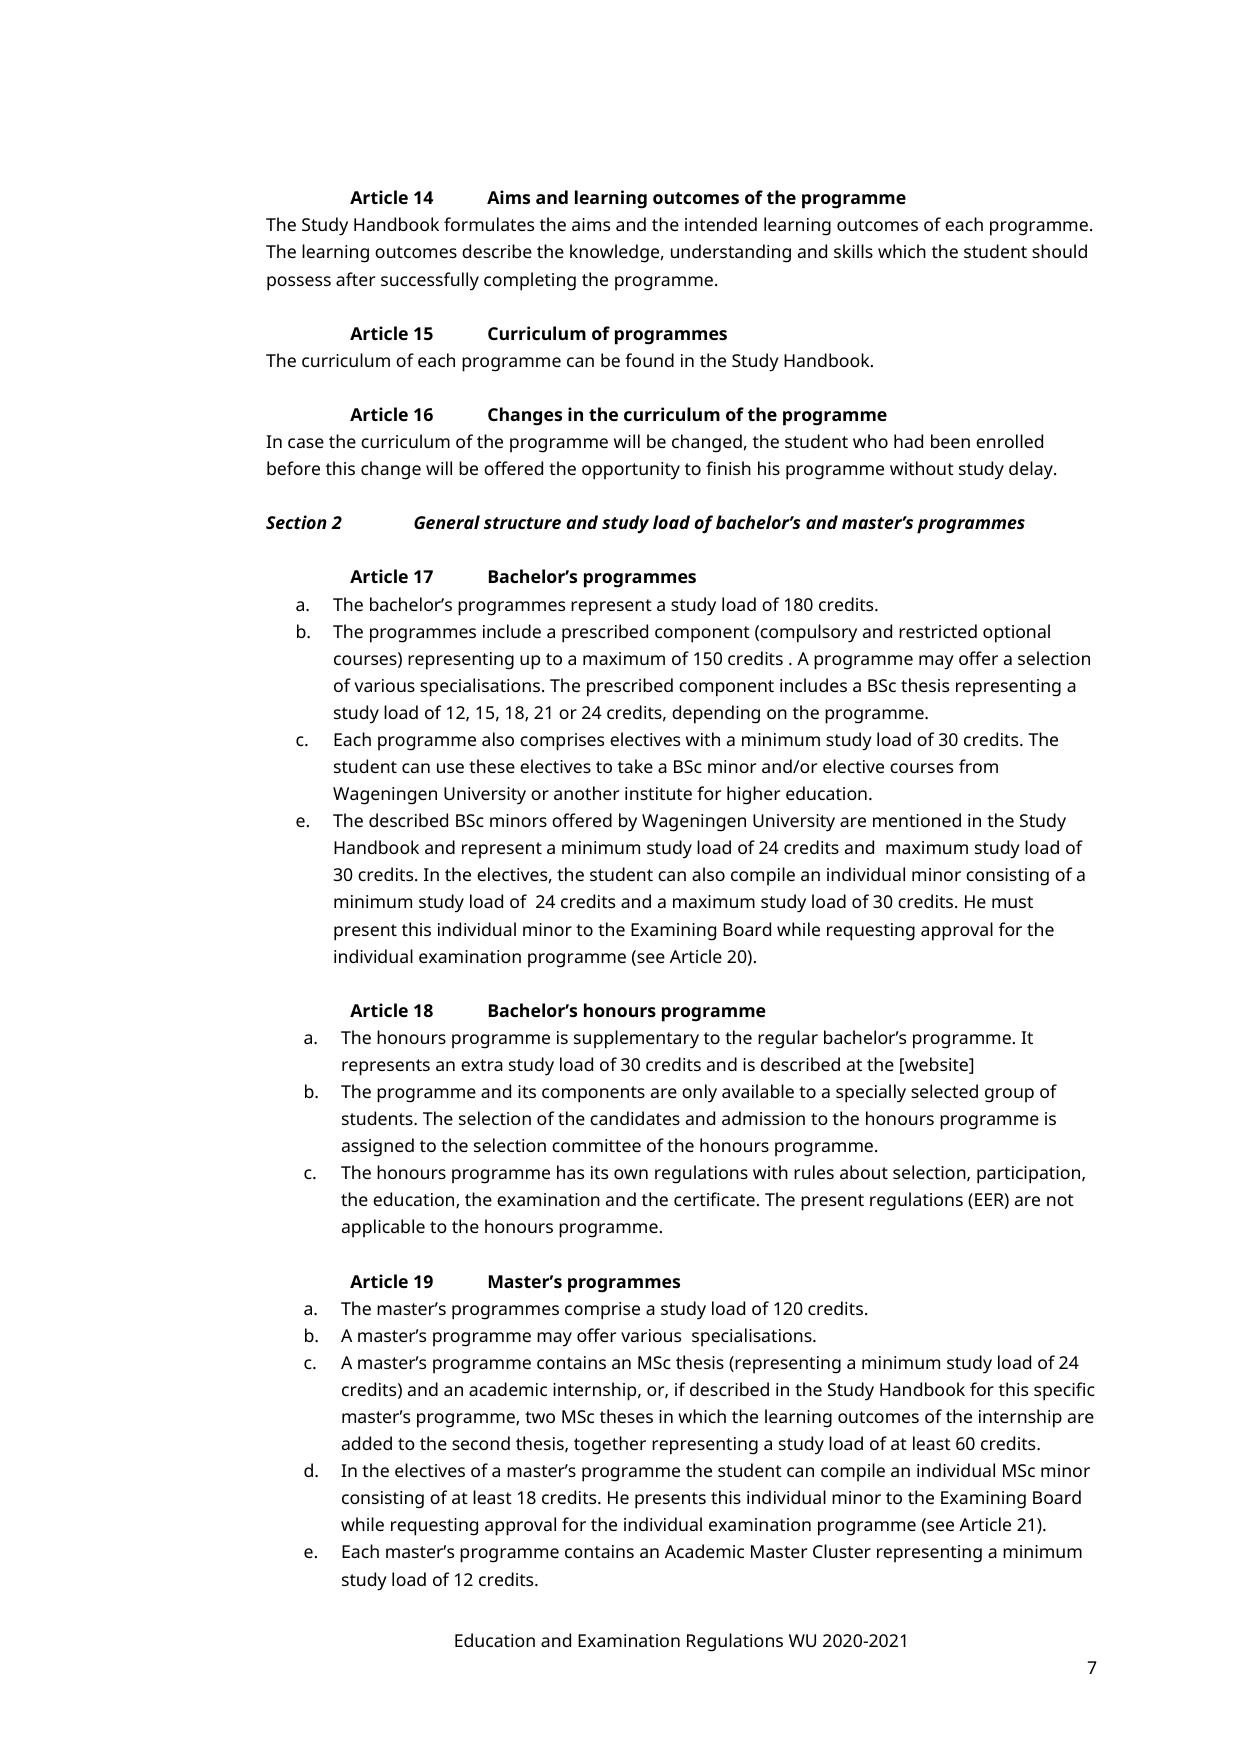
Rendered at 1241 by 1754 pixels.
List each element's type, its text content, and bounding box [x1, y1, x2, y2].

text Aims and learning outcomes of the programme [350, 183, 1097, 210]
list A master’s programme may offer various specialisations. [303, 1321, 1097, 1348]
text Curriculum of programmes [350, 318, 1097, 346]
list The programme and its components are only available to a specially selected group of students. The selection of the candidates and admission to the honours programme is assigned to the selection committee of the honours programme. [303, 1077, 1097, 1158]
list The described BSc minors offered by Wageningen University are mentioned in the Study Handbook and represent a minimum study load of 24 credits and maximum study load of 30 credits. In the electives, the student can also compile an individual minor consisting of a minimum study load of 24 credits and a maximum study load of 30 credits. He must present this individual minor to the Examining Board while requesting approval for the individual examination programme (see Article 20). [295, 806, 1097, 968]
list The programmes include a prescribed component (compulsory and restricted optional courses) representing up to a maximum of 150 credits . A programme may offer a selection of various specialisations. The prescribed component includes a BSc thesis representing a study load of 12, 15, 18, 21 or 24 credits, depending on the programme. [295, 616, 1097, 725]
list Each master’s programme contains an Academic Master Cluster representing a minimum study load of 12 credits. [303, 1537, 1097, 1591]
list The honours programme has its own regulations with rules about selection, participation, the education, the examination and the certificate. The present regulations (EER) are not applicable to the honours programme. [303, 1158, 1097, 1239]
text Master’s programmes [350, 1266, 1097, 1293]
list Each programme also comprises electives with a minimum study load of 30 credits. The student can use these electives to take a BSc minor and/or elective courses from Wageningen University or another institute for higher education. [295, 725, 1097, 806]
text Changes in the curriculum of the programme [350, 400, 1097, 427]
list The bachelor’s programmes represent a study load of 180 credits. [295, 589, 1097, 616]
text Bachelor’s programmes [350, 562, 1097, 589]
list The master’s programmes comprise a study load of 120 credits. [303, 1293, 1097, 1321]
list In the electives of a master’s programme the student can compile an individual MSc minor consisting of at least 18 credits. He presents this individual minor to the Examining Board while requesting approval for the individual examination programme (see Article 21). [303, 1456, 1097, 1537]
text The Study Handbook formulates the aims and the intended learning outcomes of each programme. The learning outcomes describe the knowledge, understanding and skills which the student should possess after successfully completing the programme. [266, 210, 1097, 291]
list The honours programme is supplementary to the regular bachelor’s programme. It represents an extra study load of 30 credits and is described at the [website] [303, 1023, 1097, 1077]
subtitle Section 2 General structure and study load of bachelor’s and master’s programmes [266, 508, 1097, 535]
text Bachelor’s honours programme [350, 996, 1097, 1023]
list A master’s programme contains an MSc thesis (representing a minimum study load of 24 credits) and an academic internship, or, if described in the Study Handbook for this specific master’s programme, two MSc theses in which the learning outcomes of the internship are added to the second thesis, together representing a study load of at least 60 credits. [303, 1348, 1097, 1456]
text In case the curriculum of the programme will be changed, the student who had been enrolled before this change will be offered the opportunity to finish his programme without study delay. [266, 427, 1097, 481]
text The curriculum of each programme can be found in the Study Handbook. [266, 346, 1097, 373]
